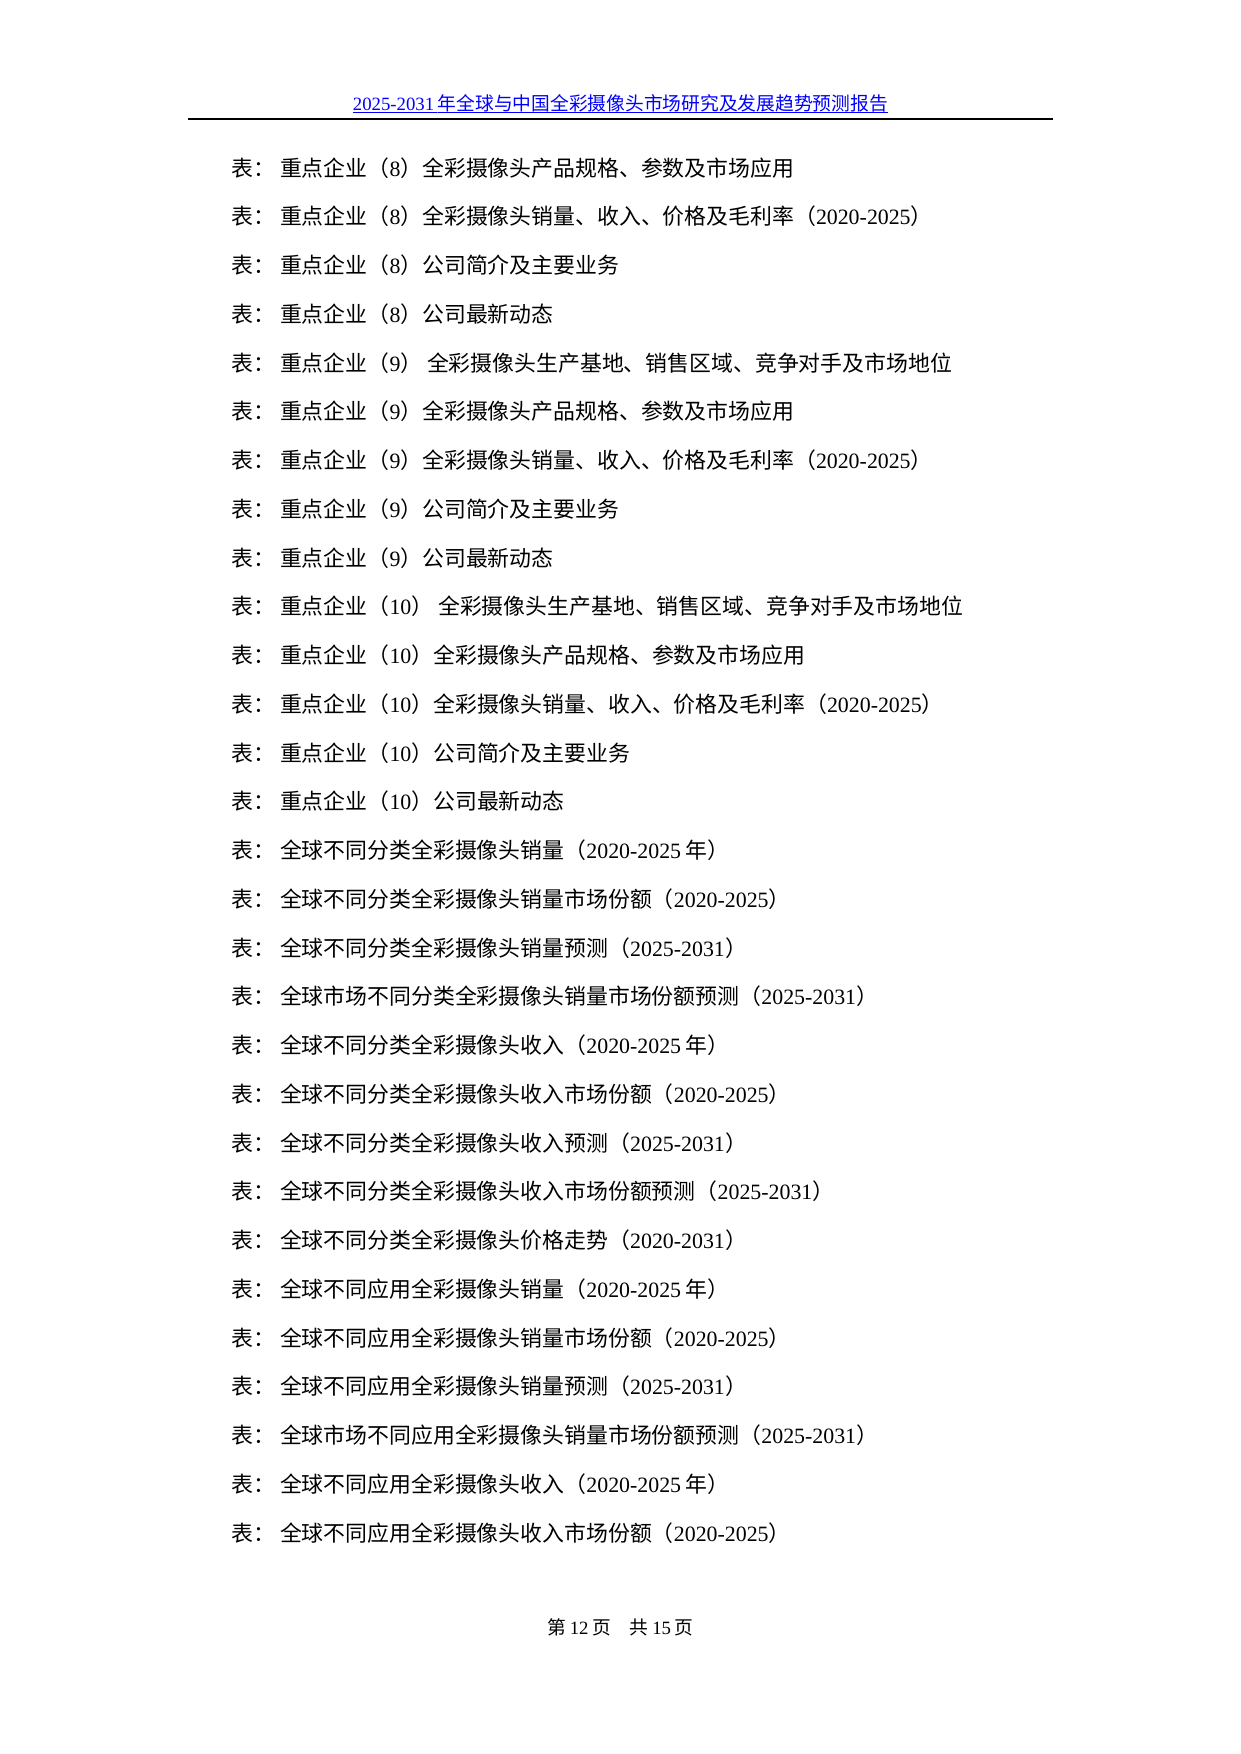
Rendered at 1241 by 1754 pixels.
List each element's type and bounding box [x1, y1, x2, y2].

text [187, 150, 1053, 1548]
